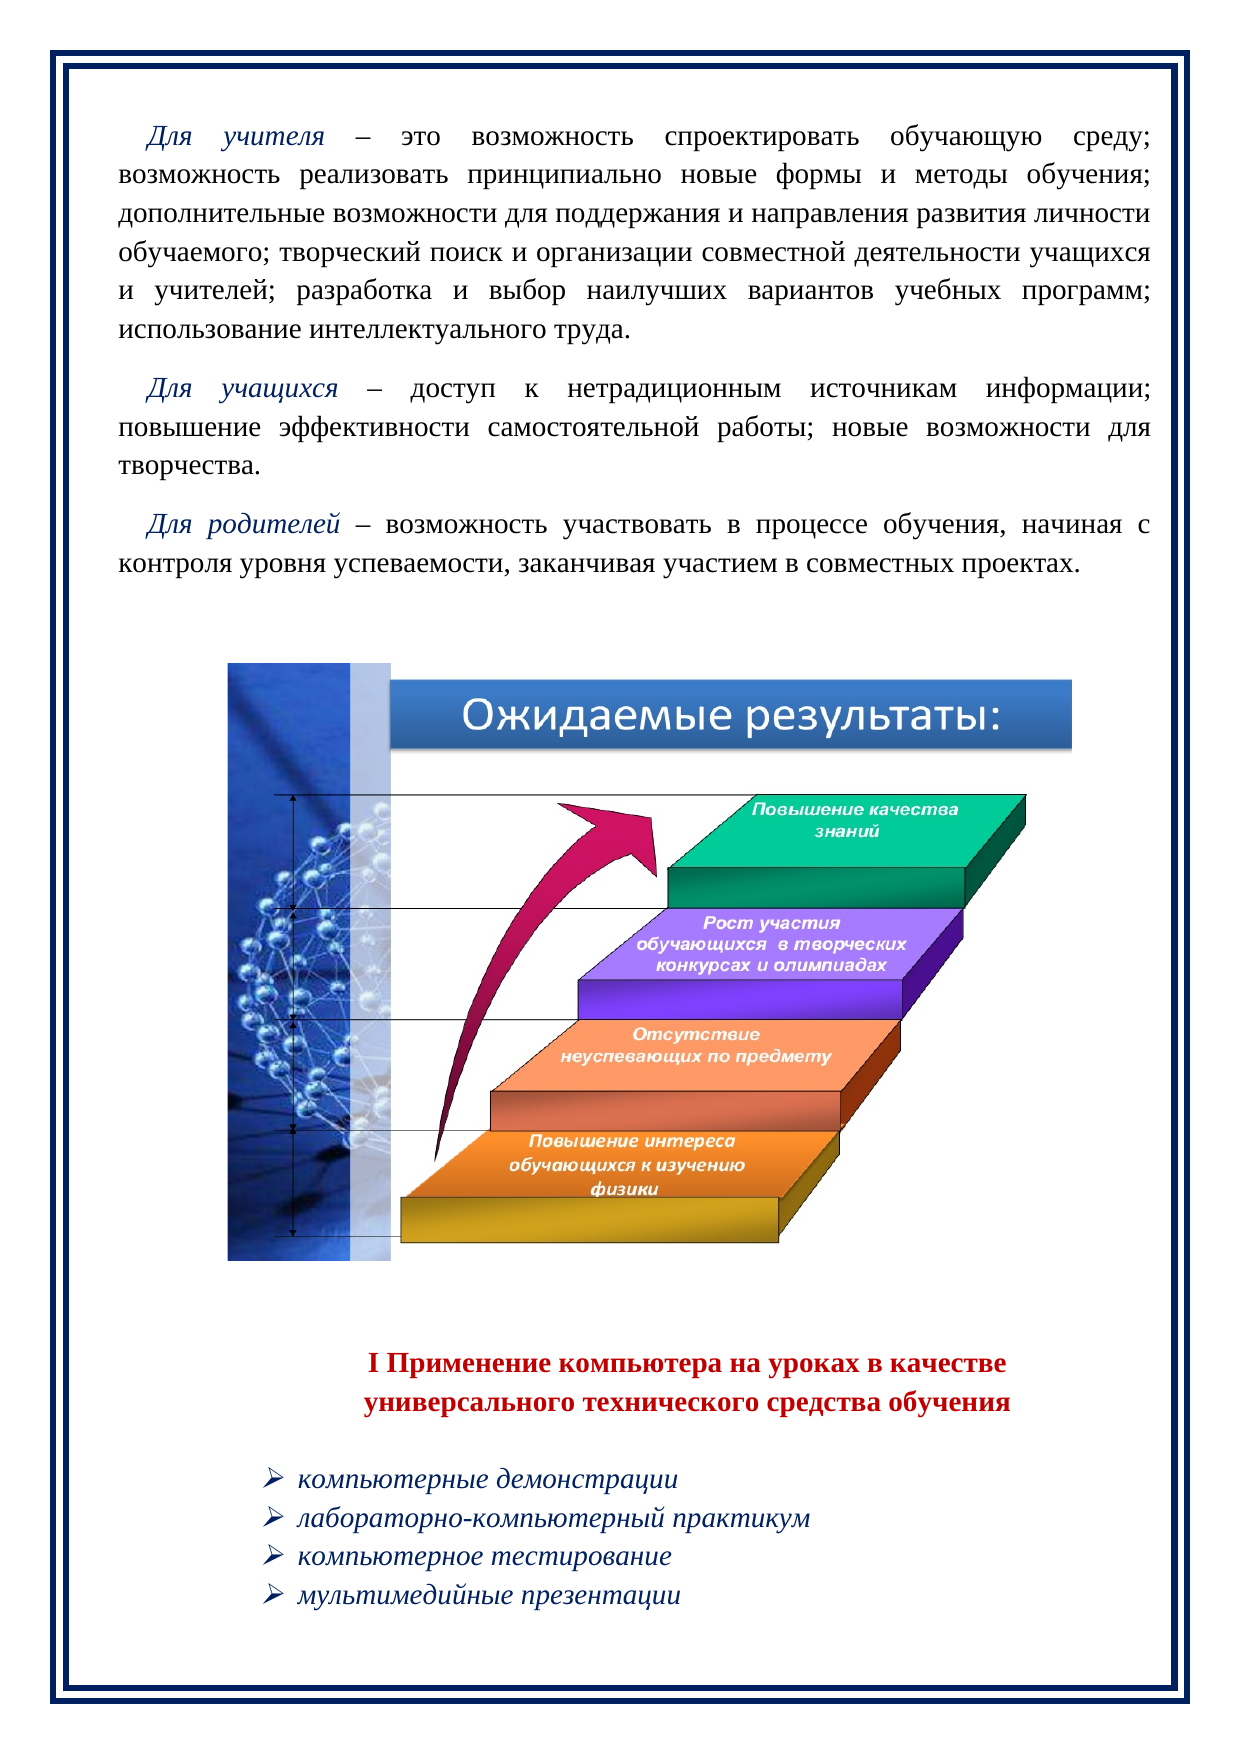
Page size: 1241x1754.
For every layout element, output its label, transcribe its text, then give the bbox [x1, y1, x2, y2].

text Для родителей – возможность участвовать в процессе обучения, начиная с контроля уровня успеваемости, заканчивая участием в совместных проектах. [118, 507, 1152, 579]
list компьютерные демонстрации [260, 1461, 1152, 1495]
list компьютерное тестирование [260, 1538, 1152, 1572]
list лабораторно-компьютерный практикум [260, 1500, 1152, 1533]
list I Применение компьютера на уроках в качестве [223, 1345, 1152, 1379]
list универсального технического средства обучения [223, 1384, 1152, 1417]
picture [227, 663, 1072, 1261]
text Для учителя – это возможность спроектировать обучающую среду; возможность реализовать принципиально новые формы и методы обучения; дополнительные возможности для поддержания и направления развития личности обучаемого; творческий поиск и организации совместной деятельности учащихся и учителей; разработка и выбор наилучших вариантов учебных программ; использование интеллектуального труда. [118, 118, 1152, 344]
text Для учащихся – доступ к нетрадиционным источникам информации; повышение эффективности самостоятельной работы; новые возможности для творчества. [118, 370, 1152, 481]
list мультимедийные презентации [260, 1577, 1152, 1611]
